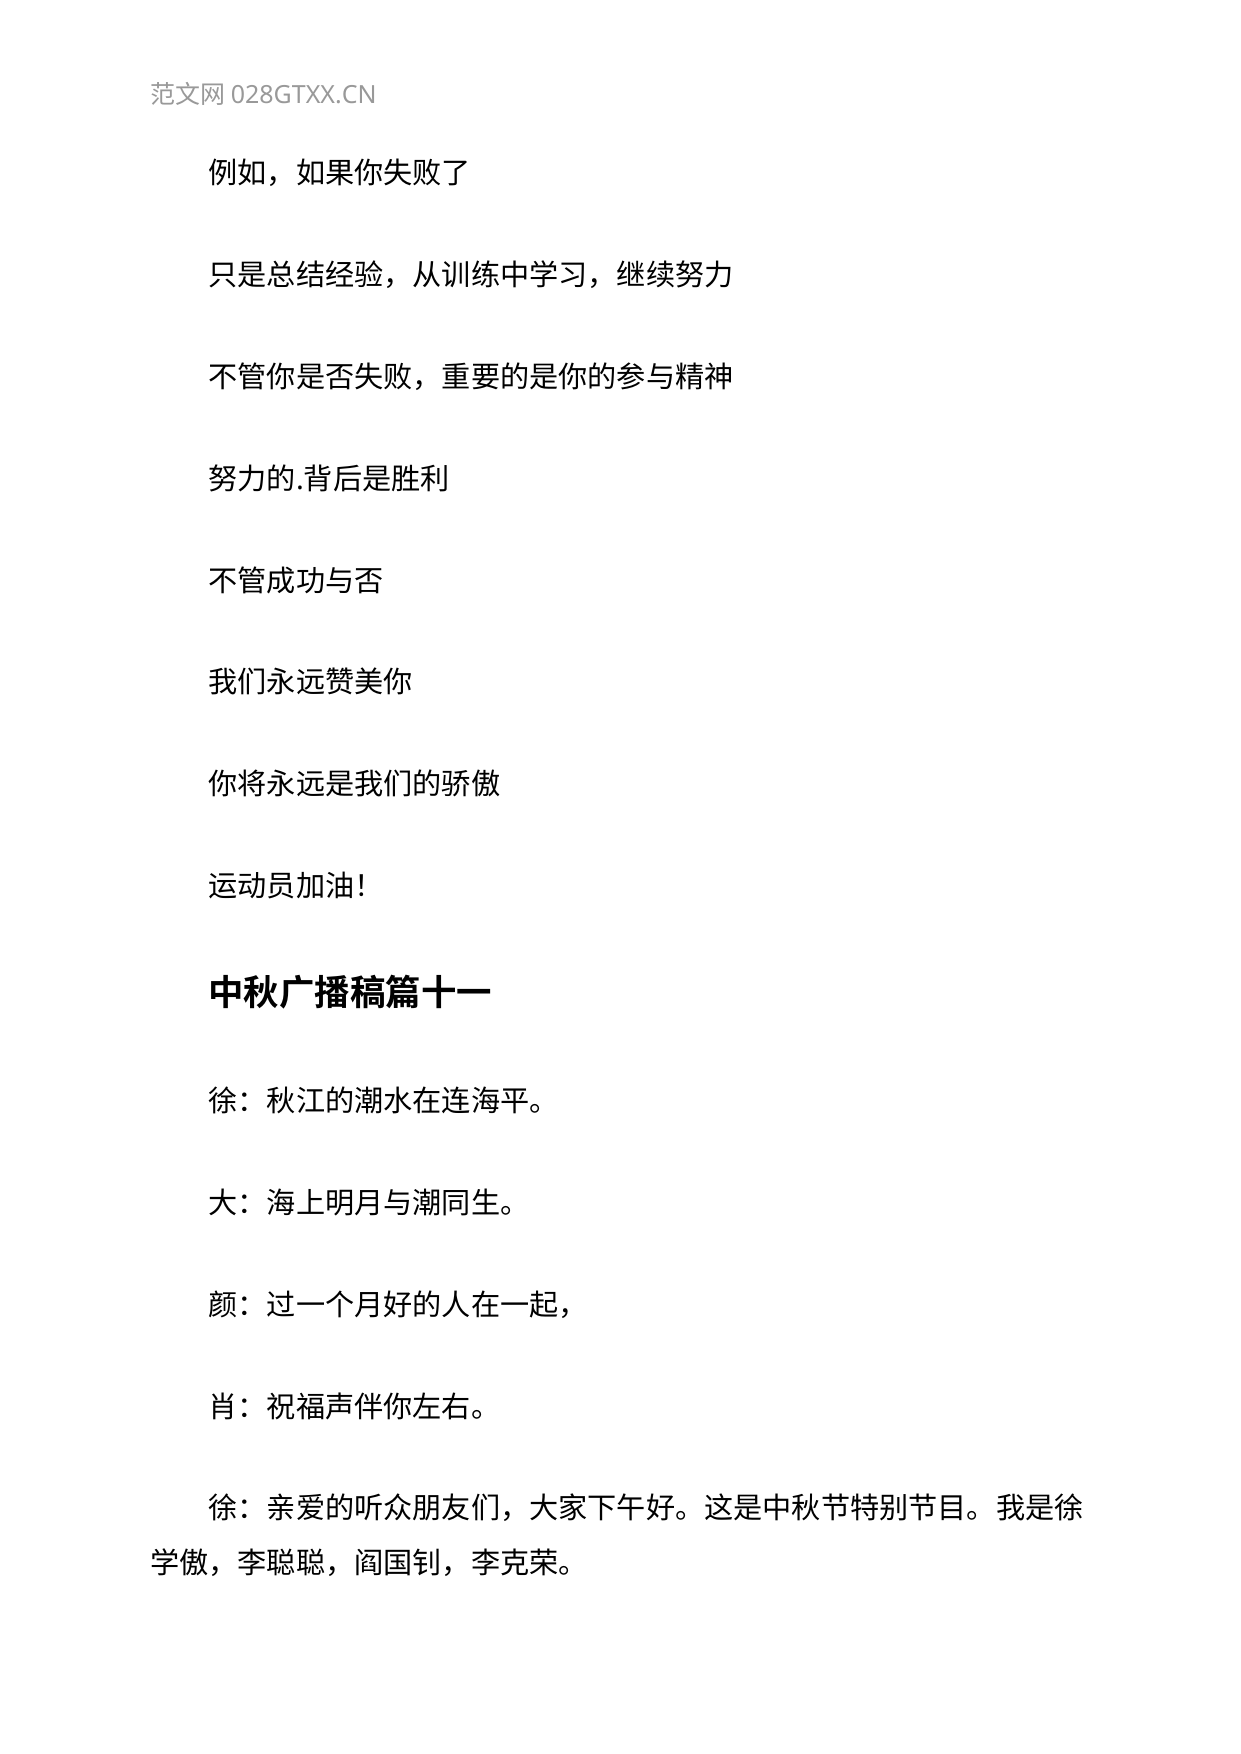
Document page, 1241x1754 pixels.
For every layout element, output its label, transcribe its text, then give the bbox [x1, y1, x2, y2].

text 我们永远赞美你 [150, 659, 1090, 701]
text 例如，如果你失败了 [150, 150, 1090, 192]
text 不管成功与否 [150, 557, 1090, 599]
text 你将永远是我们的骄傲 [150, 761, 1090, 803]
text 徐：亲爱的听众朋友们，大家下午好。这是中秋节特别节目。我是徐学傲，李聪聪，阎国钊，李克荣。 [150, 1485, 1090, 1582]
text 颜：过一个月好的人在一起， [150, 1281, 1090, 1324]
text 徐：秋江的潮水在连海平。 [150, 1078, 1090, 1120]
text 不管你是否失败，重要的是你的参与精神 [150, 353, 1090, 396]
text 大：海上明月与潮同生。 [150, 1179, 1090, 1222]
text 中秋广播稿篇十一 [150, 964, 1090, 1016]
text 运动员加油！ [150, 863, 1090, 905]
text 肖：祝福声伴你左右。 [150, 1383, 1090, 1425]
text 努力的.背后是胜利 [150, 455, 1090, 498]
text 只是总结经验，从训练中学习，继续努力 [150, 252, 1090, 294]
